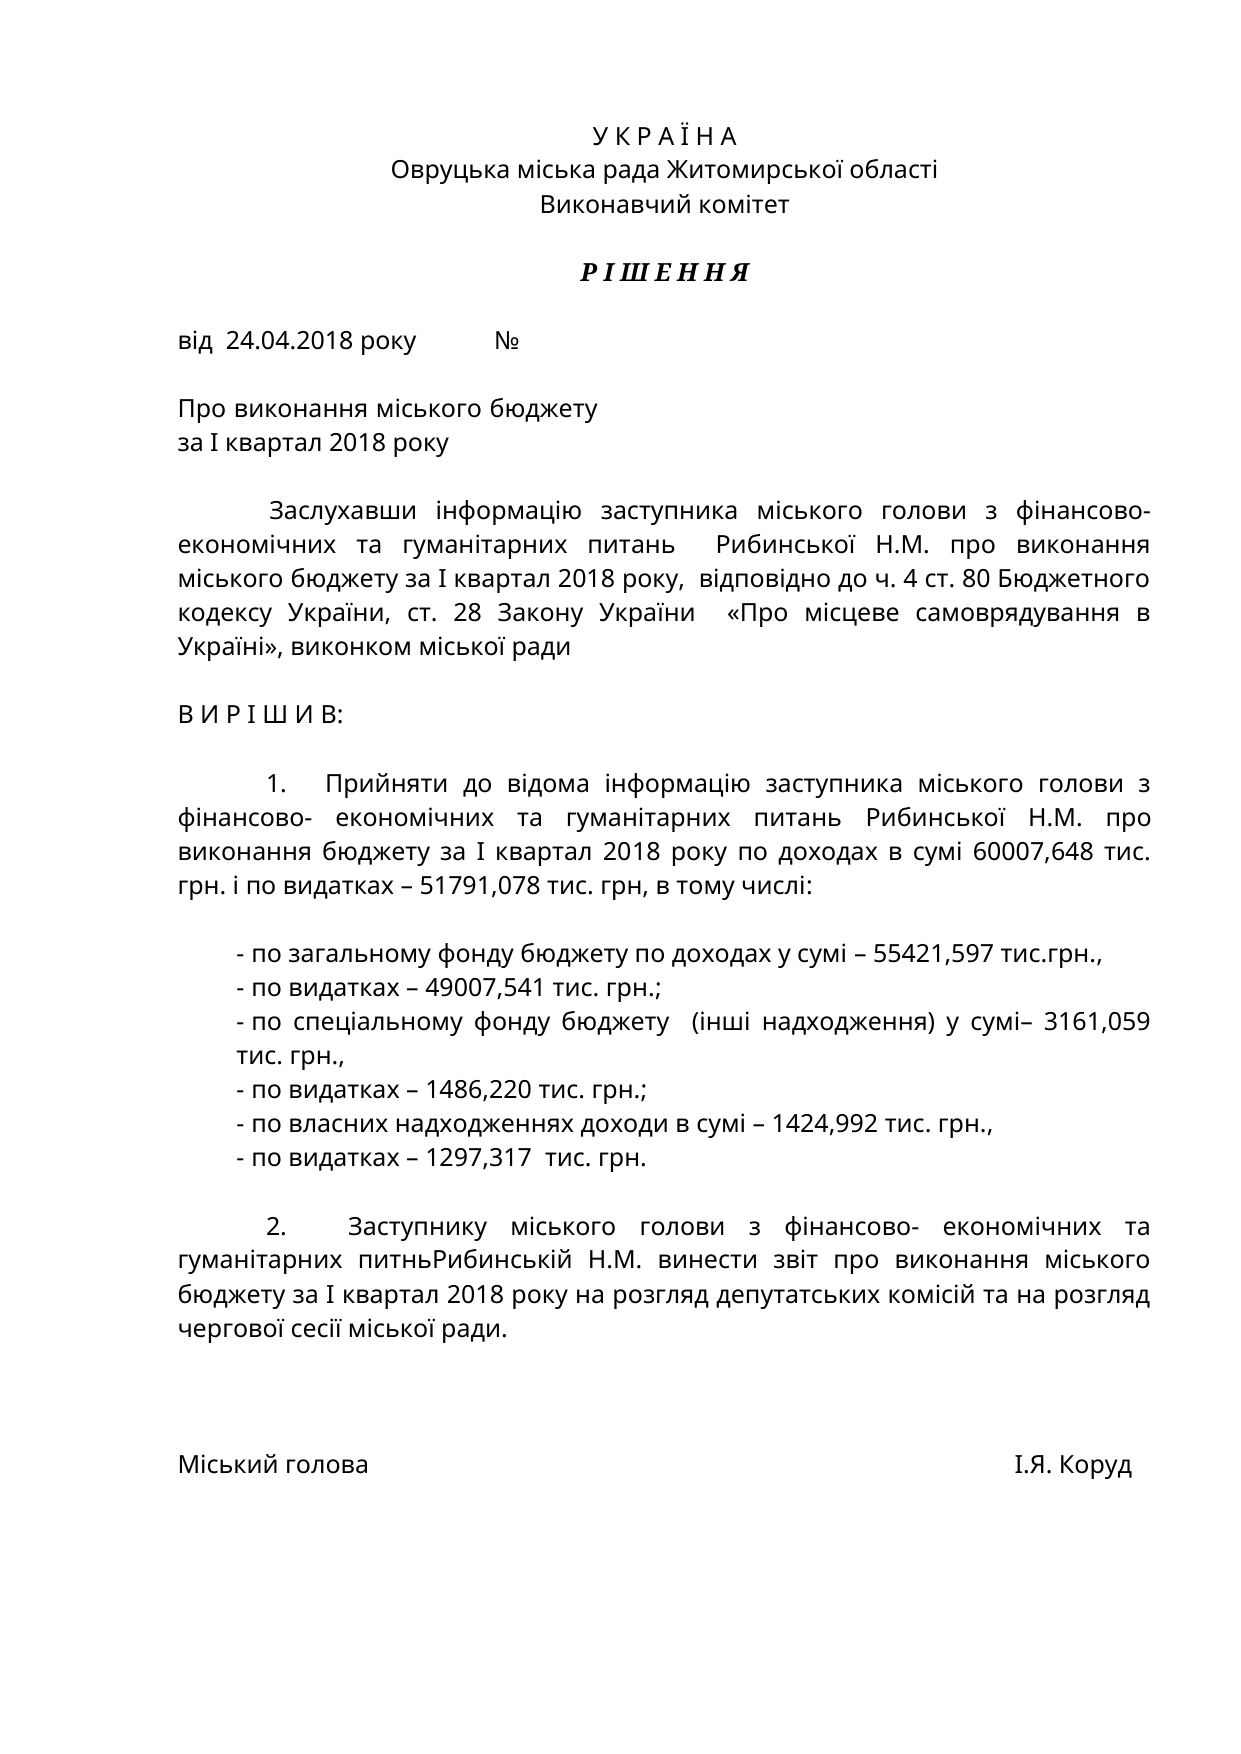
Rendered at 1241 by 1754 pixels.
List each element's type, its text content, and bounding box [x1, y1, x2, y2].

text Про виконання міського бюджету за І квартал 2018 року [177, 391, 598, 459]
list по видатках – 1297,317 тис. грн. [236, 1140, 1152, 1174]
list Заступнику міського голови з фінансово- економічних та гуманітарних питньРибинській Н.М. винести звіт про виконання міського бюджету за І квартал 2018 року на розгляд депутатських комісій та на розгляд чергової сесії міської ради. [177, 1208, 1152, 1344]
subtitle Р І Ш Е Н Н Я [177, 254, 1152, 288]
text Овруцька міська рада Житомирської області [177, 152, 1152, 186]
list по загальному фонду бюджету по доходах у сумі – 55421,597 тис.грн., [236, 936, 1152, 970]
list по спеціальному фонду бюджету (інші надходження) у сумі– 3161,059 тис. грн., [236, 1004, 1152, 1072]
text В И Р І Ш И В: [177, 697, 1152, 731]
title У К Р А Ї Н А [177, 118, 1152, 152]
text Виконавчий комітет [177, 186, 1152, 220]
text Заслухавши інформацію заступника міського голови з фінансово- економічних та гуманітарних питань Рибинської Н.М. про виконання міського бюджету за І квартал 2018 року, відповідно до ч. 4 ст. 80 Бюджетного кодексу України, ст. 28 Закону України «Про місцеве самоврядування в Україні», виконком міської ради [177, 493, 1152, 663]
list по видатках – 49007,541 тис. грн.; [236, 970, 1152, 1004]
list по видатках – 1486,220 тис. грн.; [236, 1072, 1152, 1106]
list по власних надходженнях доходи в сумі – 1424,992 тис. грн., [236, 1106, 1152, 1140]
subtitle Міський голова І.Я. Коруд [177, 1447, 1152, 1481]
list Прийняти до відома інформацію заступника міського голови з фінансово- економічних та гуманітарних питань Рибинської Н.М. про виконання бюджету за І квартал 2018 року по доходах в сумі 60007,648 тис. грн. і по видатках – 51791,078 тис. грн, в тому числі: [177, 765, 1152, 902]
text від 24.04.2018 року № [177, 322, 1152, 357]
